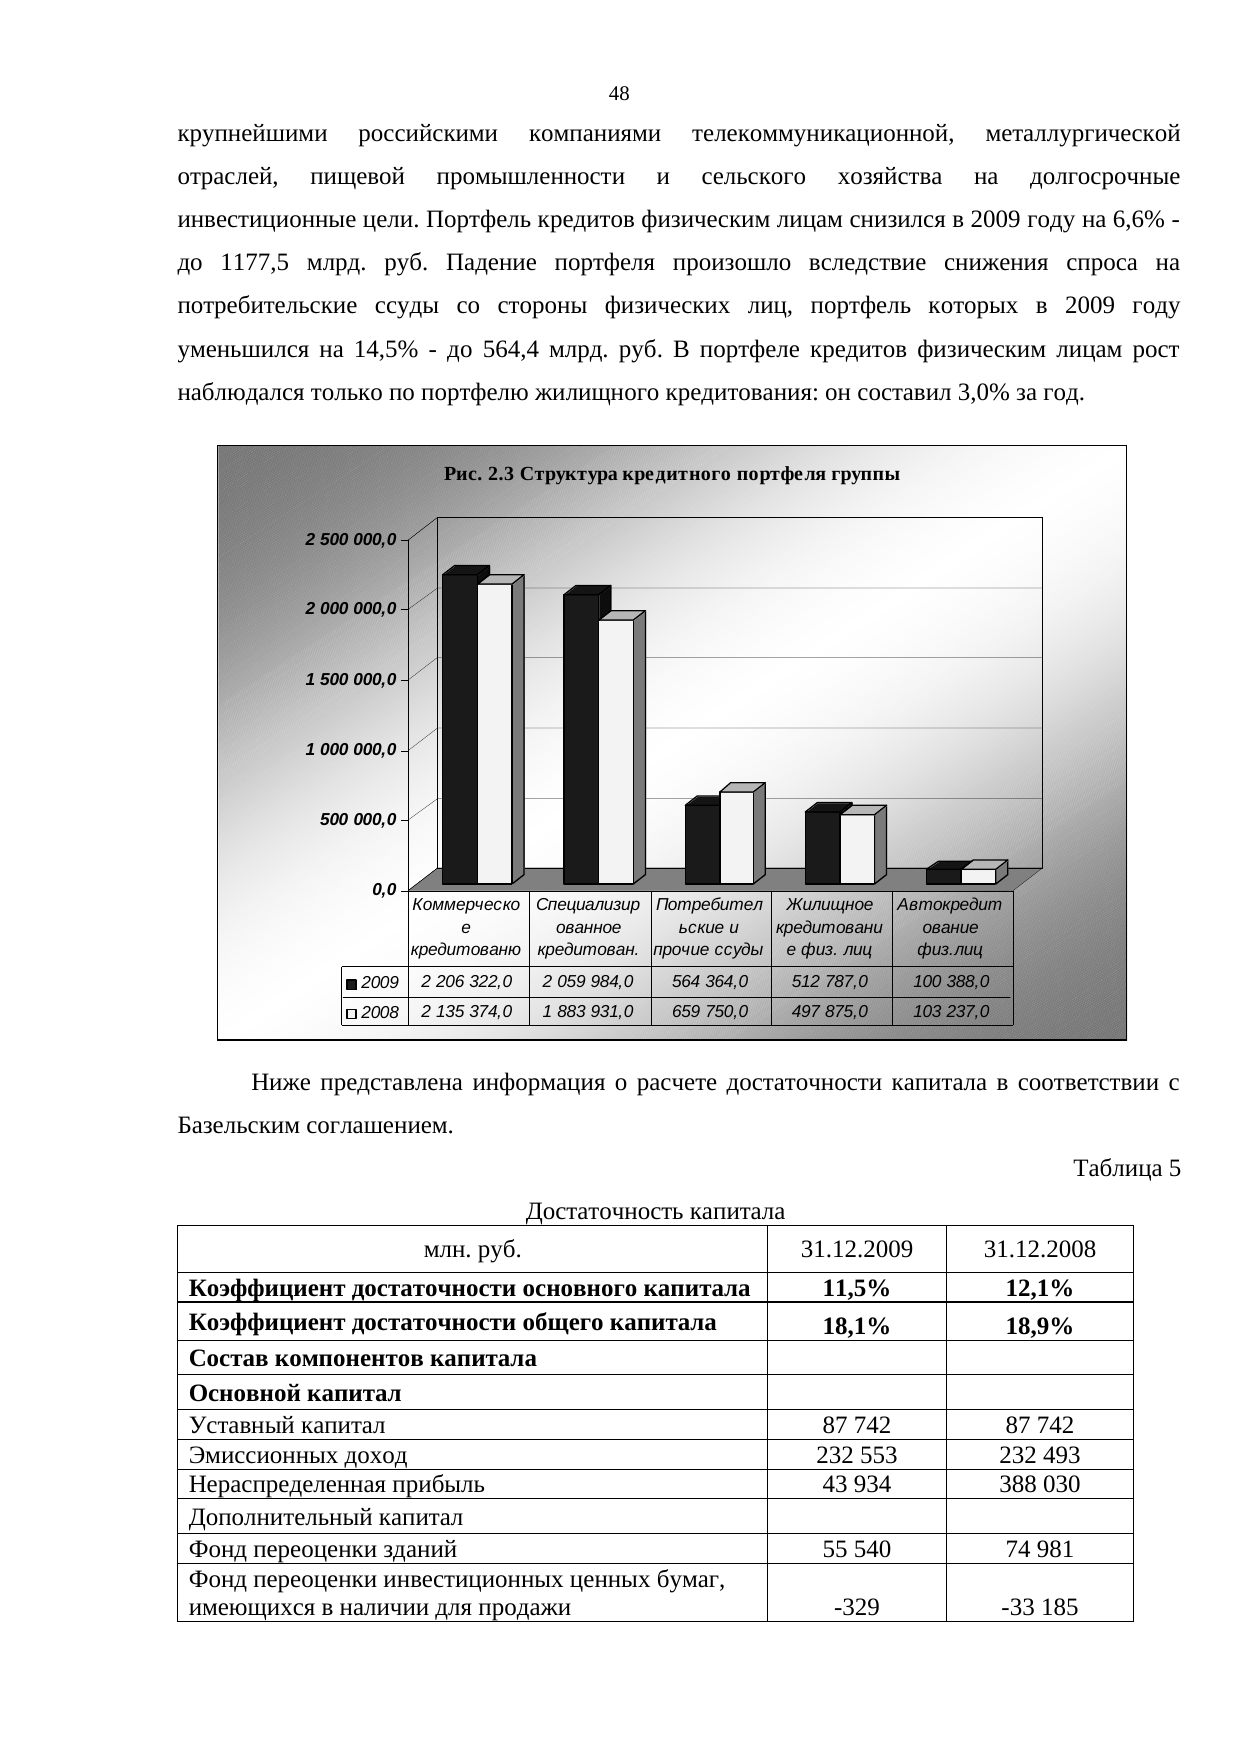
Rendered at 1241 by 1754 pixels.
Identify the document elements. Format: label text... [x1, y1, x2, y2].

table_cell 31.12.2009 [768, 1226, 946, 1272]
table_cell 18,9% [947, 1303, 1133, 1340]
table_cell Основной капитал [178, 1375, 767, 1409]
table_cell [947, 1499, 1133, 1533]
table_cell 232 493 [947, 1440, 1133, 1468]
table_cell млн. руб. [178, 1226, 767, 1272]
table_cell Уставный капитал [178, 1410, 767, 1439]
table_cell 232 553 [768, 1440, 946, 1468]
table_cell Фонд переоценки зданий [178, 1534, 767, 1563]
table_cell [768, 1341, 946, 1374]
table_cell 43 934 [768, 1470, 946, 1498]
table_cell -329 [768, 1564, 946, 1621]
table_cell 388 030 [947, 1470, 1133, 1498]
table_cell Дополнительный капитал [178, 1499, 767, 1533]
table_cell Коэффициент достаточности общего капитала [178, 1303, 767, 1340]
table_cell 31.12.2008 [947, 1226, 1133, 1272]
text Ниже представлена информация о расчете достаточности капитала в соответствии с Базельским соглашением. [177, 1067, 1181, 1139]
table_cell 11,5% [768, 1273, 946, 1301]
table_cell Коэффициент достаточности основного капитала [178, 1273, 767, 1301]
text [177, 118, 1181, 406]
table_cell Эмиссионных доход [178, 1440, 767, 1468]
table_cell 12,1% [947, 1273, 1133, 1301]
table_cell 87 742 [768, 1410, 946, 1439]
table_header Достаточность капитала [177, 1196, 1133, 1225]
table_cell 87 742 [947, 1410, 1133, 1439]
table_cell [768, 1375, 946, 1409]
table_cell Нераспределенная прибыль [178, 1470, 767, 1498]
table_cell 55 540 [768, 1534, 946, 1563]
table_cell Состав компонентов капитала [178, 1341, 767, 1374]
table_cell -33 185 [947, 1564, 1133, 1621]
table_cell 18,1% [768, 1303, 946, 1340]
table_cell [947, 1341, 1133, 1374]
table_cell 74 981 [947, 1534, 1133, 1563]
table_cell [947, 1375, 1133, 1409]
text Таблица 5 [177, 1153, 1181, 1182]
table_cell Фонд переоценки инвестиционных ценных бумаг, имеющихся в наличии для продажи [178, 1564, 767, 1621]
table_cell [768, 1499, 946, 1533]
